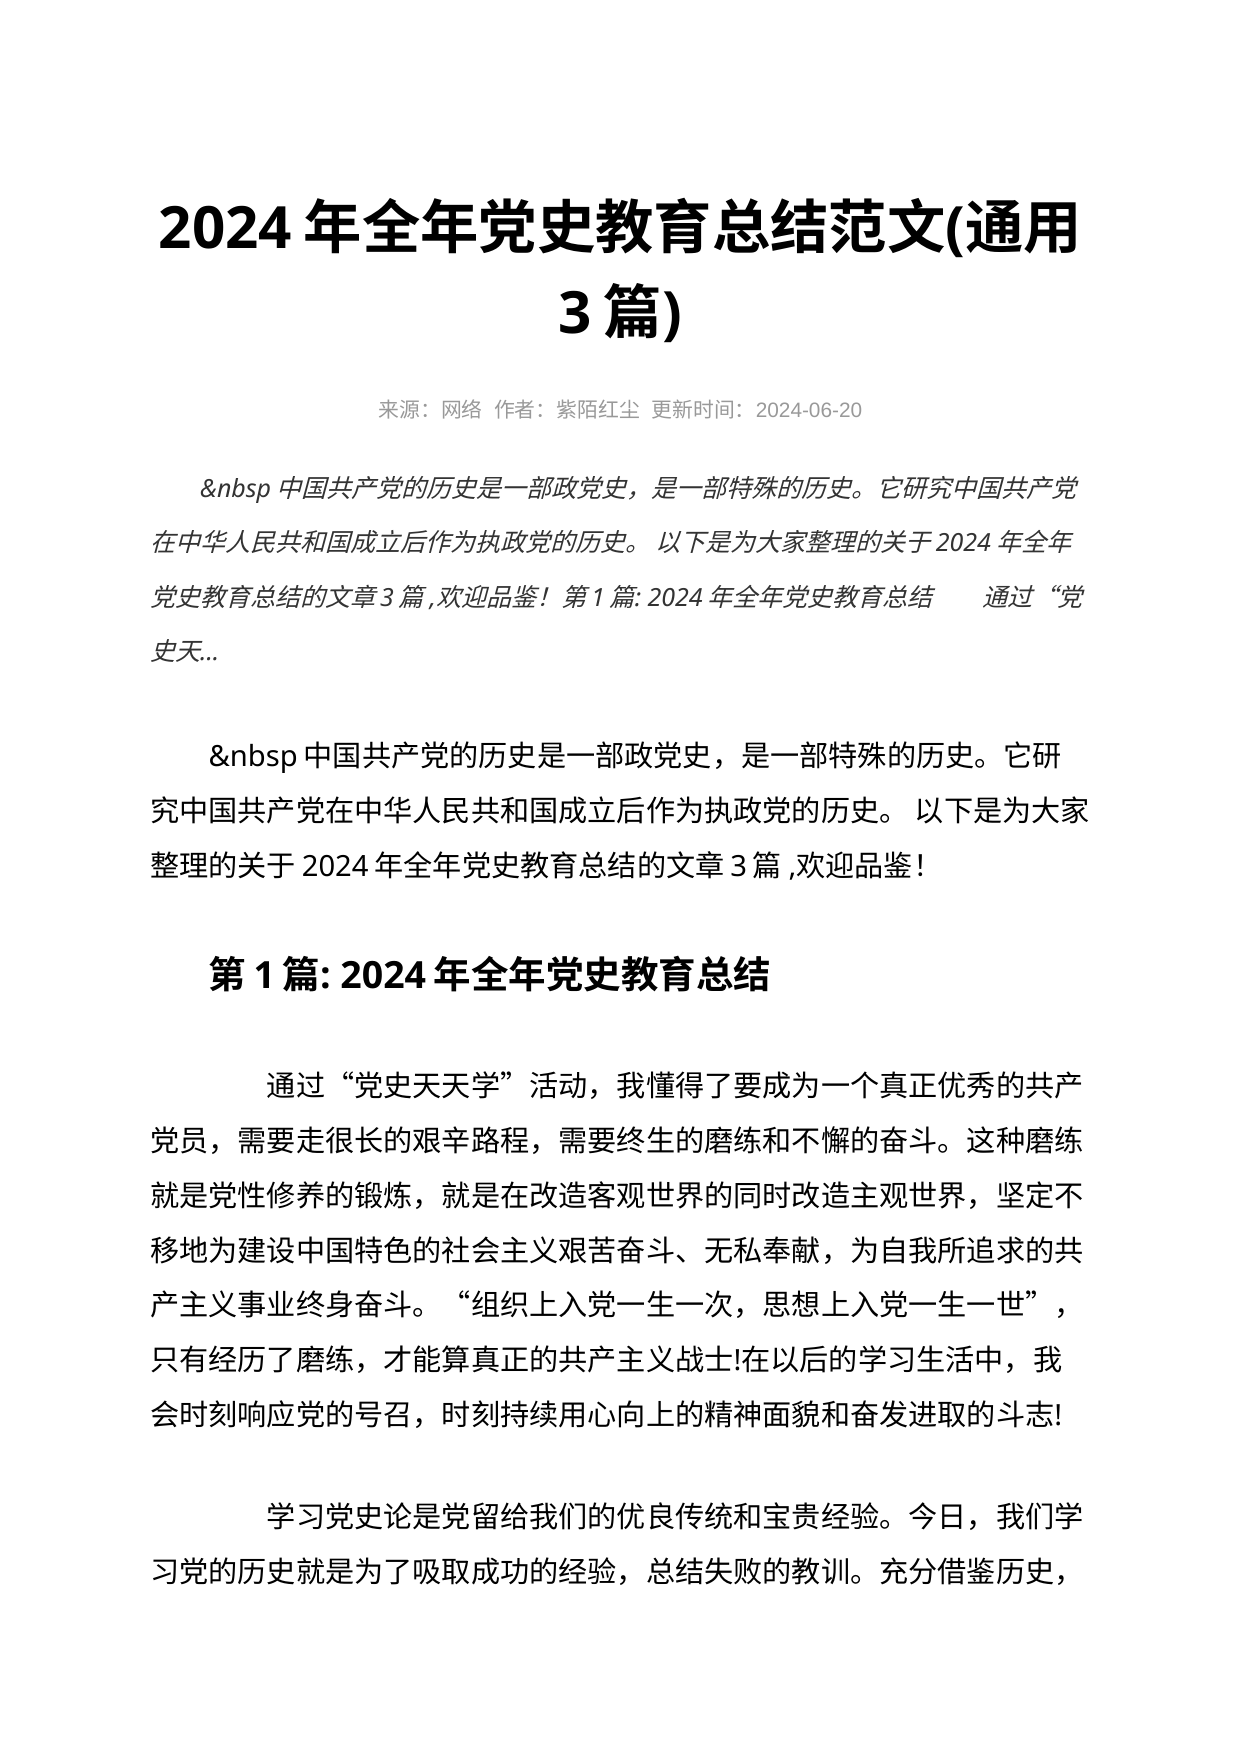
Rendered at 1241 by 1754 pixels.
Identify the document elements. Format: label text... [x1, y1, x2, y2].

text 通过“党史天天学”活动，我懂得了要成为一个真正优秀的共产党员，需要走很长的艰辛路程，需要终生的磨练和不懈的奋斗。这种磨练就是党性修养的锻炼，就是在改造客观世界的同时改造主观世界，坚定不移地为建设中国特色的社会主义艰苦奋斗、无私奉献，为自我所追求的共产主义事业终身奋斗。“组织上入党一生一次，思想上入党一生一世”，只有经历了磨练，才能算真正的共产主义战士!在以后的学习生活中，我会时刻响应党的号召，时刻持续用心向上的精神面貌和奋发进取的斗志! [150, 1062, 1090, 1434]
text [150, 1494, 1090, 1591]
text &nbsp中国共产党的历史是一部政党史，是一部特殊的历史。它研究中国共产党在中华人民共和国成立后作为执政党的历史。 以下是为大家整理的关于2024年全年党史教育总结的文章3篇 ,欢迎品鉴！ [150, 733, 1090, 885]
subtitle 2024年全年党史教育总结范文(通用3篇) [150, 181, 1090, 351]
text &nbsp中国共产党的历史是一部政党史，是一部特殊的历史。它研究中国共产党在中华人民共和国成立后作为执政党的历史。 以下是为大家整理的关于2024年全年党史教育总结的文章3篇 ,欢迎品鉴！第1篇: 2024年全年党史教育总结 通过“党史天... [150, 468, 1090, 668]
text 第1篇: 2024年全年党史教育总结 [150, 945, 1090, 999]
text 来源：网络 作者：紫陌红尘 更新时间：2024-06-20 [150, 398, 1090, 422]
